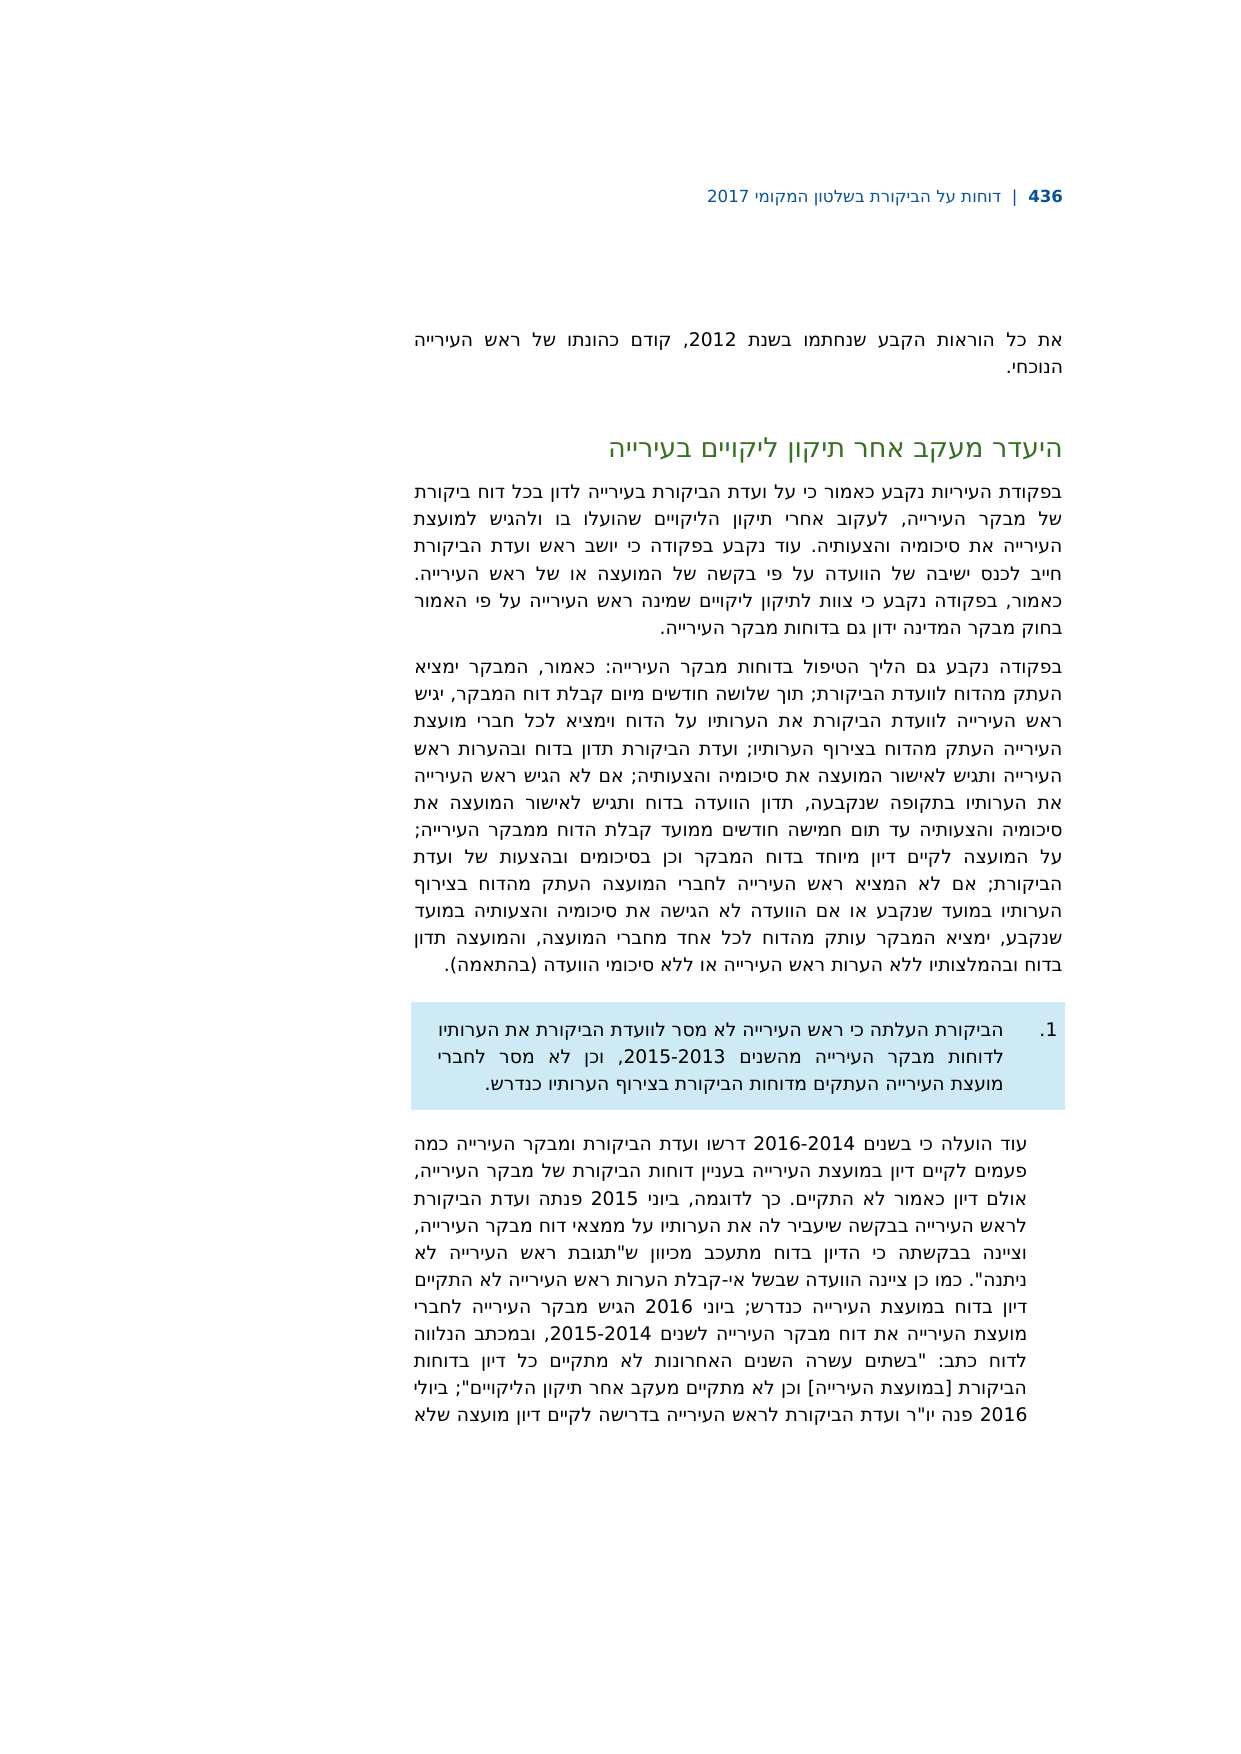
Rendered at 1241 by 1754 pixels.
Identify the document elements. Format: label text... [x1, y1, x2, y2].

text בפקודה נקבע גם הליך הטיפול בדוחות מבקר העירייה: כאמור, המבקר ימציא העתק מהדוח לוועדת הביקורת; תוך שלושה חודשים מיום קבלת דוח המבקר, יגיש ראש העירייה לוועדת הביקורת את הערותיו על הדוח וימציא לכל חברי מועצת העירייה העתק מהדוח בצירוף הערותיו; ועדת הביקורת תדון בדוח ובהערות ראש העירייה ותגיש לאישור המועצה את סיכומיה והצעותיה; אם לא הגיש ראש העירייה את הערותיו בתקופה שנקבעה, תדון הוועדה בדוח ותגיש לאישור המועצה את סיכומיה והצעותיה עד תום חמישה חודשים ממועד קבלת הדוח ממבקר העירייה; על המועצה לקיים דיון מיוחד בדוח המבקר וכן בסיכומים ובהצעות של ועדת הביקורת; אם לא המציא ראש העירייה לחברי המועצה העתק מהדוח בצירוף הערותיו במועד שנקבע או אם הוועדה לא הגישה את סיכומיה והצעותיה במועד שנקבע, ימציא המבקר עותק מהדוח לכל אחד מחברי המועצה, והמועצה תדון בדוח ובהמלצותיו ללא הערות ראש העירייה או ללא סיכומי הוועדה (בהתאמה). [413, 652, 1063, 977]
text בפקודת העיריות נקבע כאמור כי על ועדת הביקורת בעירייה לדון בכל דוח ביקורת של מבקר העירייה, לעקוב אחרי תיקון הליקויים שהועלו בו ולהגיש למועצת העירייה את סיכומיה והצעותיה. עוד נקבע בפקודה כי יושב ראש ועדת הביקורת חייב לכנס ישיבה של הוועדה על פי בקשה של המועצה או של ראש העירייה. כאמור, בפקודה נקבע כי צוות לתיקון ליקויים שמינה ראש העירייה על פי האמור בחוק מבקר המדינה ידון גם בדוחות מבקר העירייה. [413, 477, 1063, 639]
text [413, 1129, 1028, 1427]
list הביקורת העלתה כי ראש העירייה לא מסר לוועדת הביקורת את הערותיו לדוחות מבקר העירייה מהשנים 2015-2013, וכן לא מסר לחברי מועצת העירייה העתקים מדוחות הביקורת בצירוף הערותיו כנדרש. [414, 1005, 1062, 1107]
text היעדר מעקב אחר תיקון ליקויים בעירייה [413, 431, 1063, 464]
text בתשובתה מסרה העירייה, בנוגע לצריכת המים: "גזבר העירייה פועל לתיקון הליקוי, לרבות פעולה מול תאגיד המים לשיוך מוני המים למשתמשים, כמו כן תבוצע בדיקה רטרואקטיבית של חיובי המים". בנוגע לצריכת החשמל, העירייה ציינה כי גזבר העירייה פועל לתיקון הליקויים, לרבות שיוך מוני החשמל למשתמשים, וכי ביטלה את כל הוראות הקבע שנחתמו בשנת 2012, קודם כהונתו של ראש העירייה הנוכחי. [413, 325, 1063, 379]
